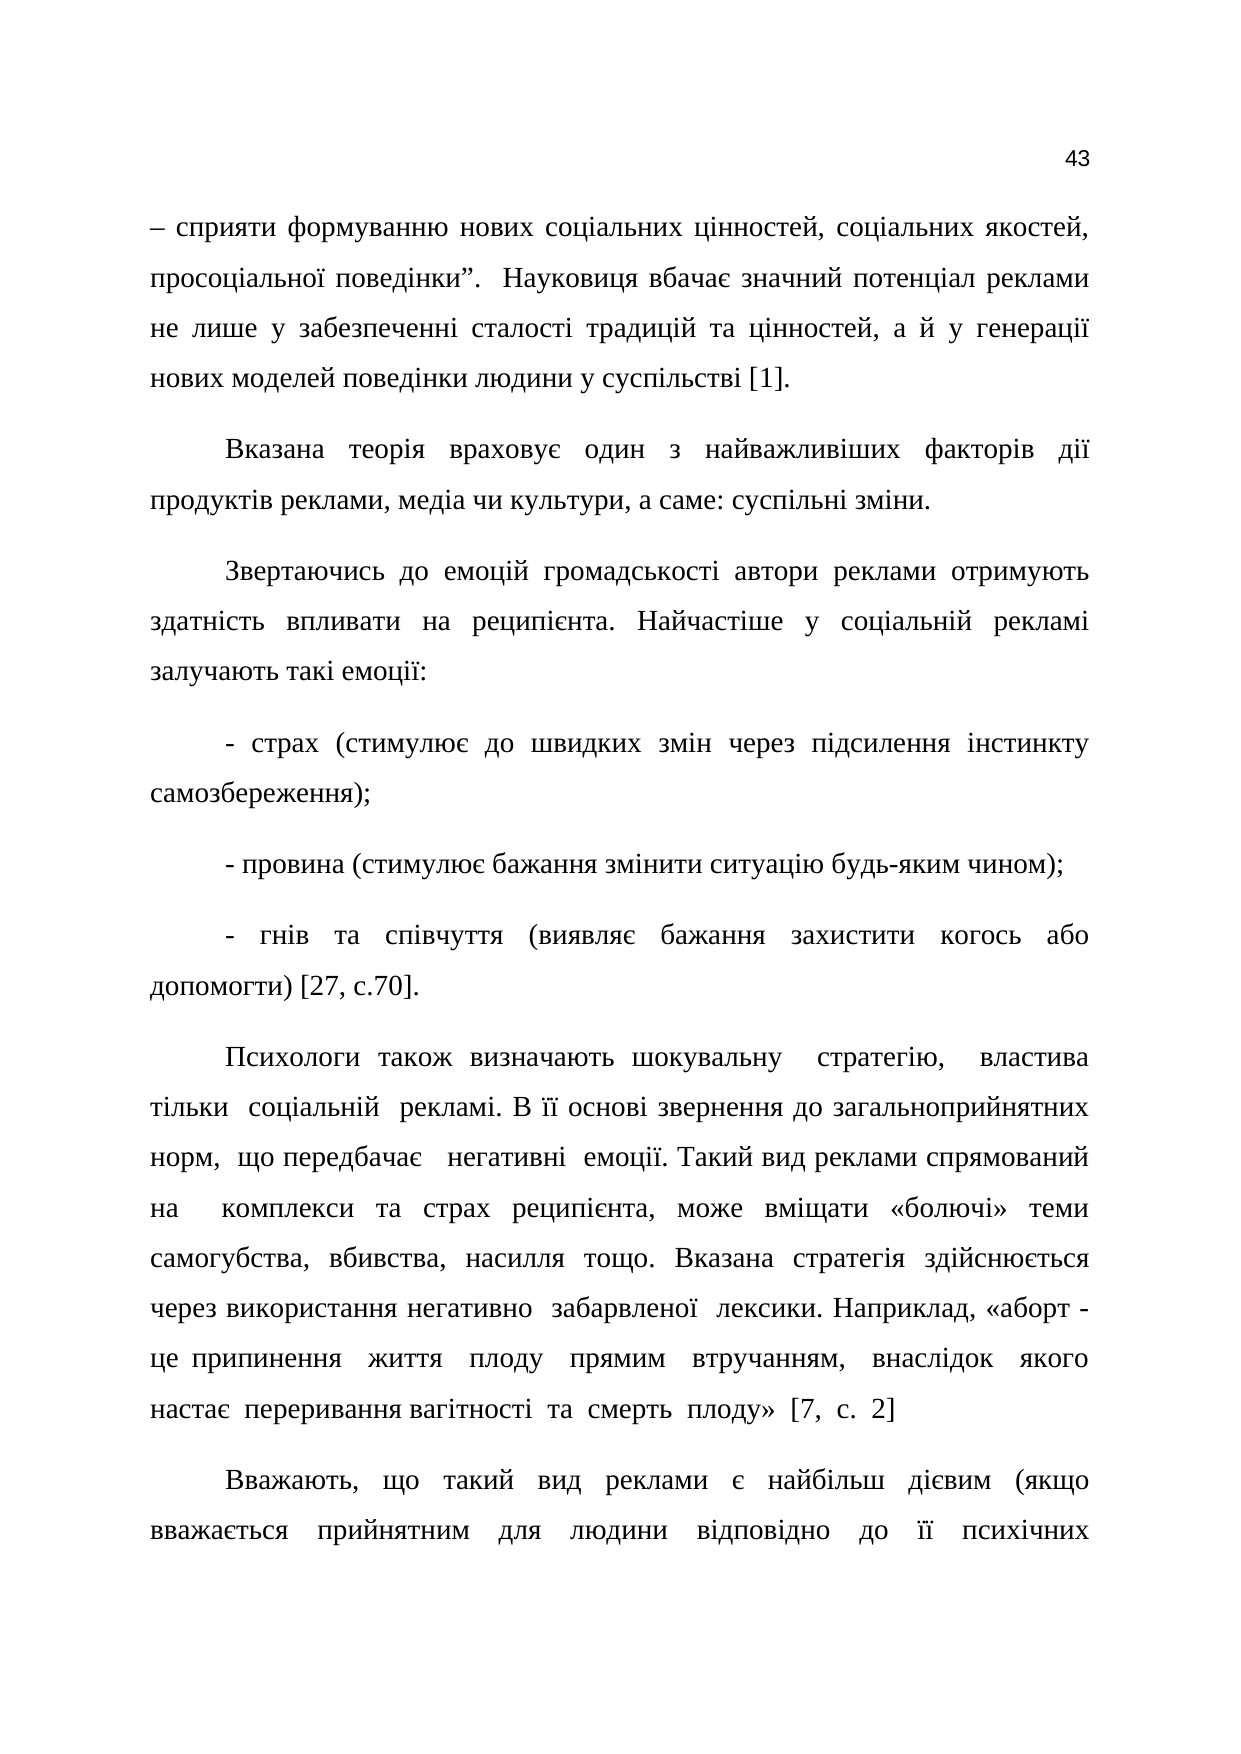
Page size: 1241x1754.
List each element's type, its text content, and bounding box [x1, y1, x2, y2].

text Вказана теорія враховує один з найважливіших факторів дії продуктів реклами, медіа чи культури, а саме: суспільні зміни. [150, 431, 1090, 515]
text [150, 209, 1090, 394]
text Психологи також визначають шокувальну стратегію, властива тільки соціальній рекламі. В її основі звернення до загальноприйнятних норм, що передбачає негативні емоції. Такий вид реклами спрямований на комплекси та страх реципієнта, може вміщати «болючі» теми самогубства, вбивства, насилля тощо. Вказана стратегія здійснюється через використання негативно забарвленої лексики. Наприклад, «аборт -це припинення життя плоду прямим втручанням, внаслідок якого настає переривання вагітності та смерть плоду» [7, с. 2] [150, 1039, 1090, 1424]
text - страх (стимулює до швидких змін через підсилення інстинкту самозбереження); [150, 725, 1090, 808]
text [150, 1462, 1090, 1546]
text Звертаючись до емоцій громадськості автори реклами отримують здатність впливати на реципієнта. Найчастіше у соціальній рекламі залучають такі емоції: [150, 553, 1090, 687]
text - провина (стимулює бажання змінити ситуацію будь-яким чином); [150, 846, 1090, 880]
text - гнів та співчуття (виявляє бажання захистити когось або допомогти) [27, c.70]. [150, 917, 1090, 1001]
